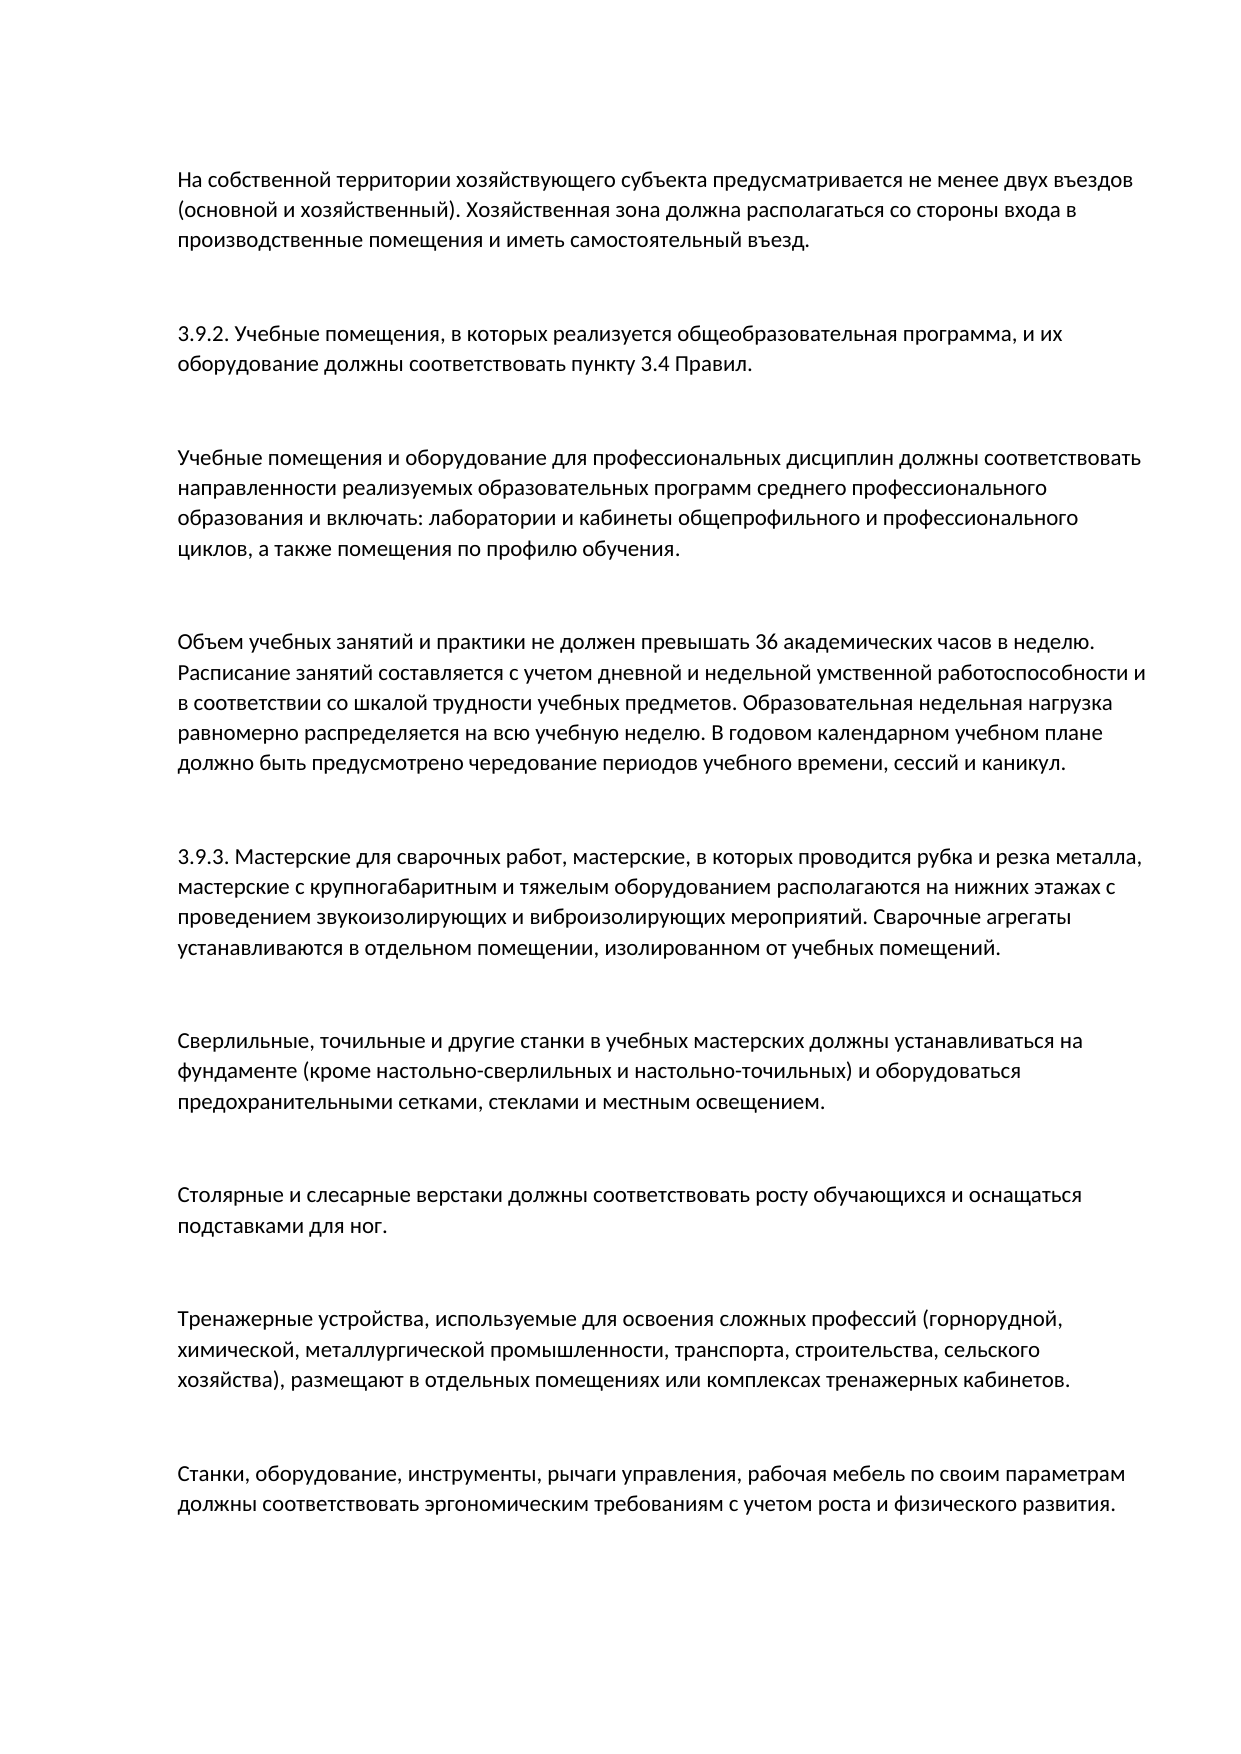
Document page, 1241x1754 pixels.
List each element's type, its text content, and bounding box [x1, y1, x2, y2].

text Столярные и слесарные верстаки должны соответствовать росту обучающихся и оснащаться подставками для ног. [177, 1181, 1152, 1239]
text 3.9.3. Мастерские для сварочных работ, мастерские, в которых проводится рубка и резка металла, мастерские с крупногабаритным и тяжелым оборудованием располагаются на нижних этажах с проведением звукоизолирующих и виброизолирующих мероприятий. Сварочные агрегаты устанавливаются в отдельном помещении, изолированном от учебных помещений. [177, 842, 1152, 961]
text Учебные помещения и оборудование для профессиональных дисциплин должны соответствовать направленности реализуемых образовательных программ среднего профессионального образования и включать: лаборатории и кабинеты общепрофильного и профессионального циклов, а также помещения по профилю обучения. [177, 443, 1152, 562]
text Сверлильные, точильные и другие станки в учебных мастерских должны устанавливаться на фундаменте (кроме настольно-сверлильных и настольно-точильных) и оборудоваться предохранительными сетками, стеклами и местным освещением. [177, 1026, 1152, 1115]
text На собственной территории хозяйствующего субъекта предусматривается не менее двух въездов (основной и хозяйственный). Хозяйственная зона должна располагаться со стороны входа в производственные помещения и иметь самостоятельный въезд. [177, 165, 1152, 253]
text Станки, оборудование, инструменты, рычаги управления, рабочая мебель по своим параметрам должны соответствовать эргономическим требованиям с учетом роста и физического развития. [177, 1459, 1152, 1517]
text 3.9.2. Учебные помещения, в которых реализуется общеобразовательная программа, и их оборудование должны соответствовать пункту 3.4 Правил. [177, 319, 1152, 377]
text Объем учебных занятий и практики не должен превышать 36 академических часов в неделю. Расписание занятий составляется с учетом дневной и недельной умственной работоспособности и в соответствии со шкалой трудности учебных предметов. Образовательная недельная нагрузка равномерно распределяется на всю учебную неделю. В годовом календарном учебном плане должно быть предусмотрено чередование периодов учебного времени, сессий и каникул. [177, 627, 1152, 776]
text Тренажерные устройства, используемые для освоения сложных профессий (горнорудной, химической, металлургической промышленности, транспорта, строительства, сельского хозяйства), размещают в отдельных помещениях или комплексах тренажерных кабинетов. [177, 1304, 1152, 1393]
